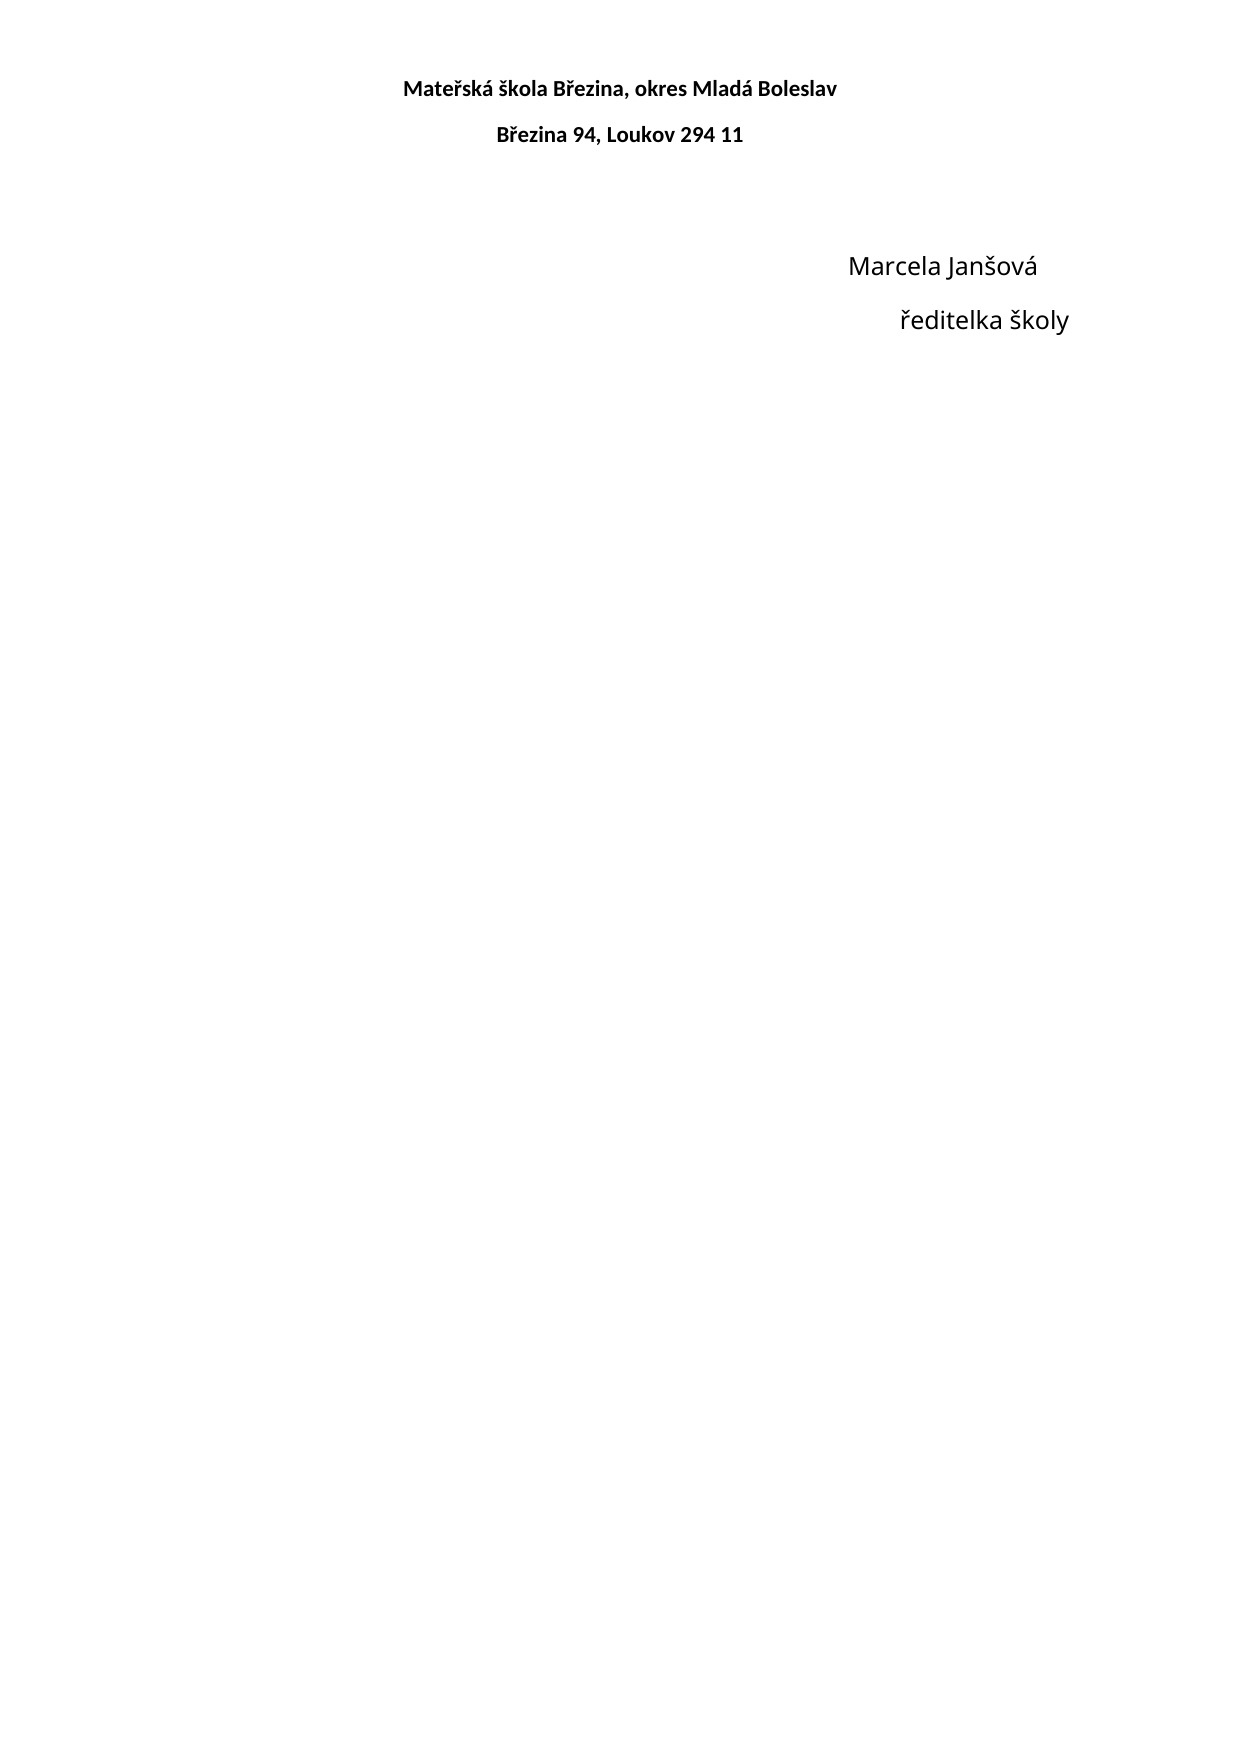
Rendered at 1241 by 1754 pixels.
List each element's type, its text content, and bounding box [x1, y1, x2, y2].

text Marcela Janšová [148, 249, 1093, 283]
text ředitelka školy [148, 302, 1093, 336]
